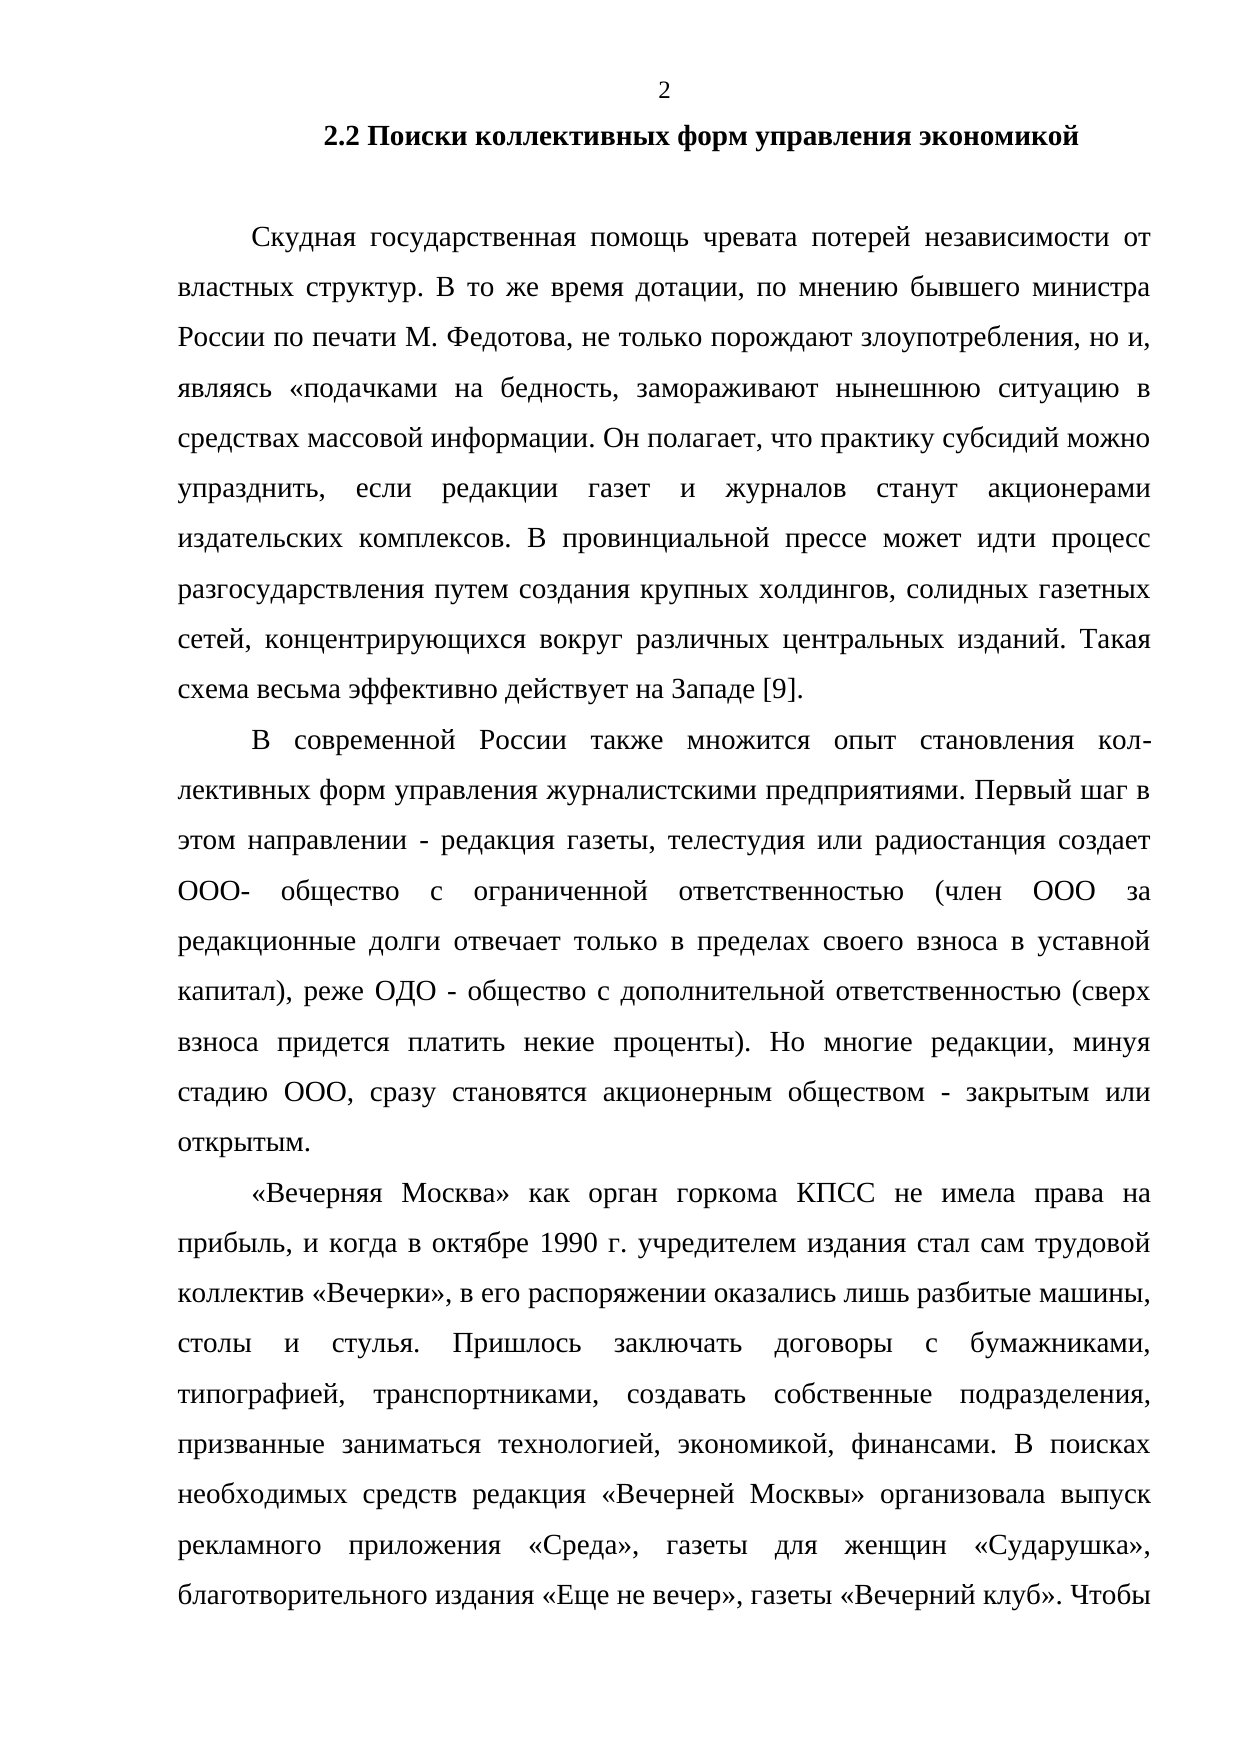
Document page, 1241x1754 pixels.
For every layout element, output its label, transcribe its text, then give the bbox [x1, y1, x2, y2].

text 2.2 Поиски коллективных форм управления экономикой [177, 118, 1152, 152]
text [177, 1175, 1152, 1611]
text Скудная государственная помощь чревата потерей независимости от властных структур. В то же время дотации, по мнению бывшего министра России по печати М. Федотова, не только порождают злоупотребления, но и, являясь «подачками на бедность, замораживают нынешнюю ситуацию в средствах массовой информации. Он полагает, что практику субсидий можно упразднить, если редакции газет и журналов станут акционерами издательских комплексов. В провинциальной прессе может идти процесс разгосударствления путем создания крупных холдингов, солидных газетных сетей, концентрирующихся вокруг различных центральных изданий. Такая схема весьма эффективно действует на Западе [9]. [177, 219, 1152, 705]
text В современной России также множится опыт становления коллективных форм управления журналистскими предприятиями. Первый шаг в этом направлении - редакция газеты, телестудия или радиостанция создает ООО- общество с ограниченной ответственностью (член ООО за редакционные долги отвечает только в пределах своего взноса в уставной капитал), реже ОДО - общество с дополнительной ответственностью (сверх взноса придется платить некие проценты). Но многие редакции, минуя стадию ООО, сразу становятся акционерным обществом - закрытым или открытым. [177, 722, 1152, 1158]
